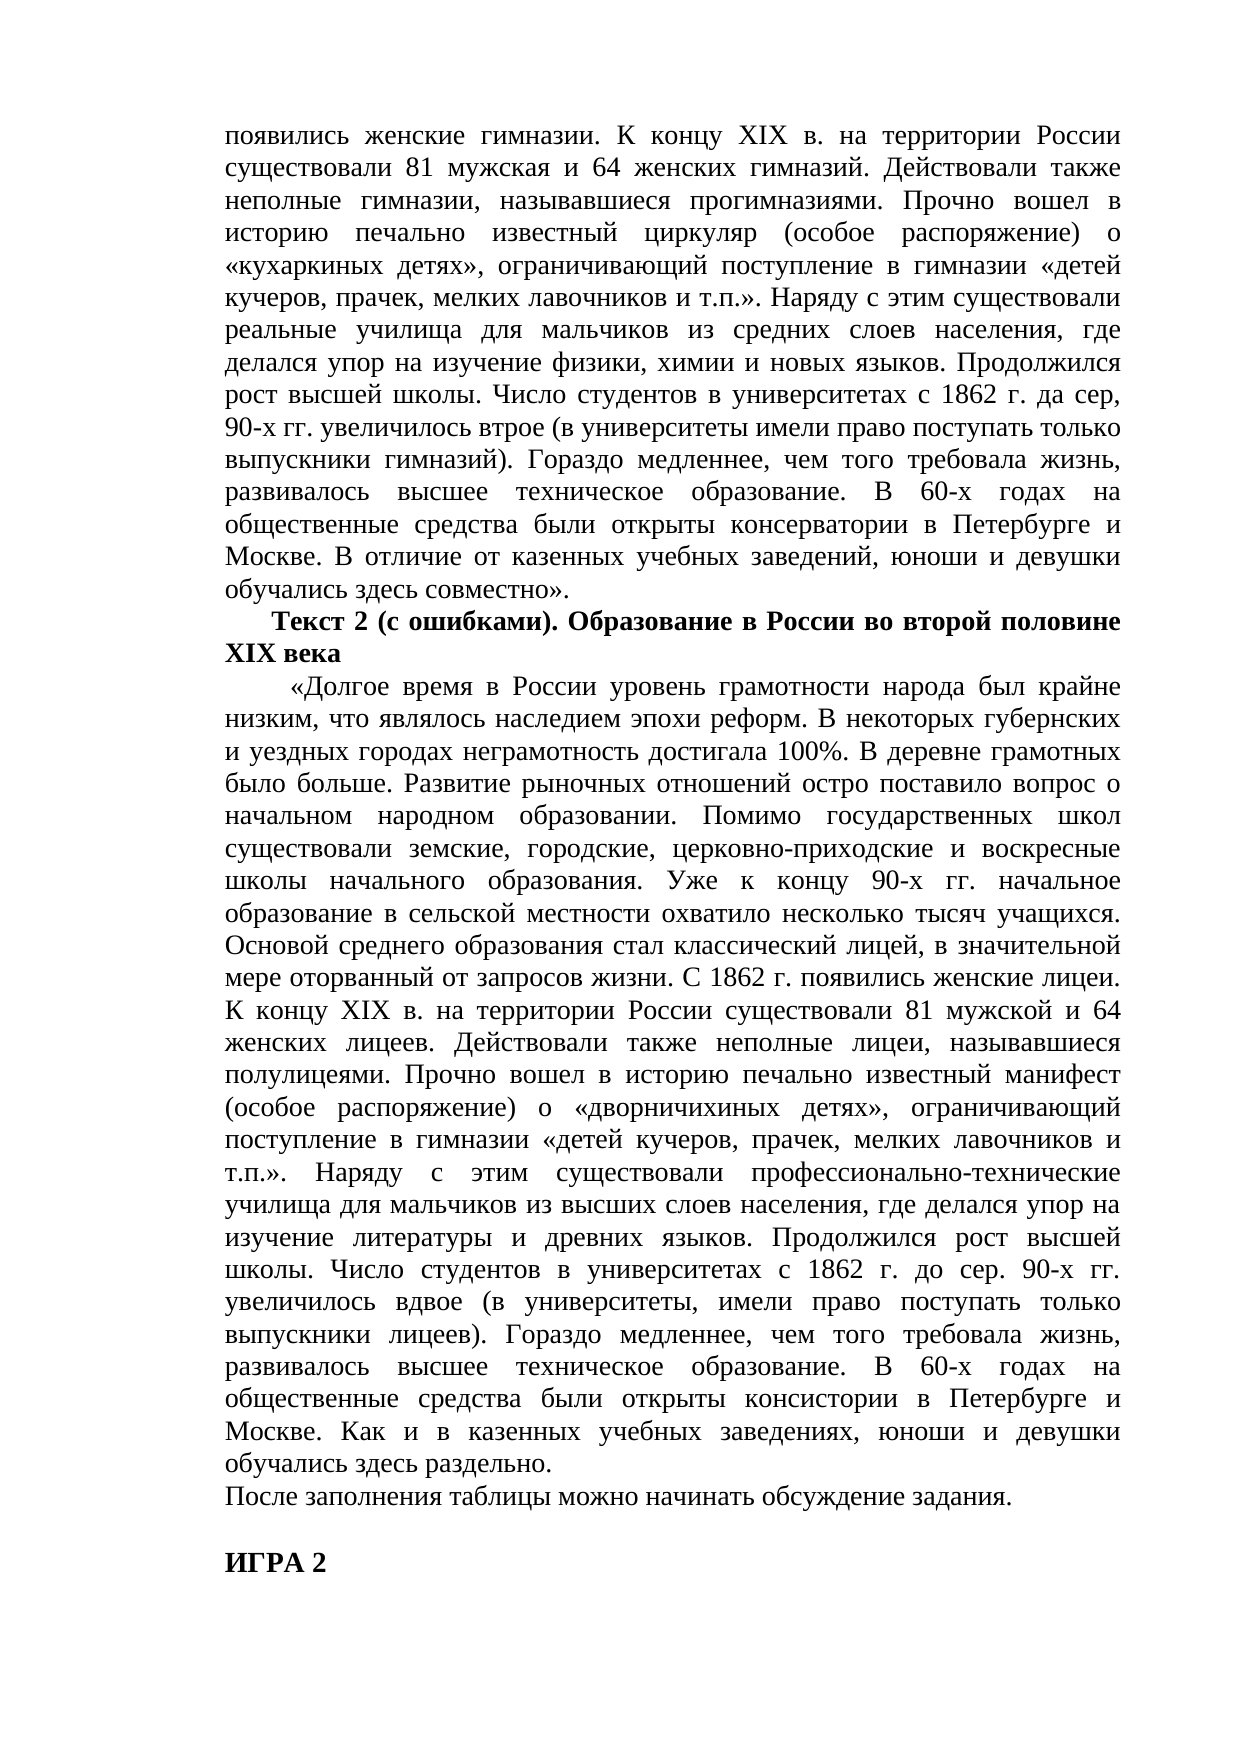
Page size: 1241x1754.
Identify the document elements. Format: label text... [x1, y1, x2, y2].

text «Долгое время в России уровень грамотности народа был крайне низким, что являлось наследием эпохи реформ. В некоторых губернских и уездных городах неграмотность достигала 100%. В деревне грамотных было больше. Развитие рыночных отношений остро поставило вопрос о начальном народном образовании. Помимо государственных школ существовали земские, городские, церковно-приходские и воскресные школы начального образования. Уже к концу 90-х гг. начальное образование в сельской местности охватило несколько тысяч учащихся. Основой среднего образования стал классический лицей, в значительной мере оторванный от запросов жизни. С 1862 г. появились женские лицеи. К концу XIX в. на территории России существовали 81 мужской и 64 женских лицеев. Действовали также неполные лицеи, называвшиеся полулицеями. Прочно вошел в историю печально известный манифест (особое распоряжение) о «дворничихиных детях», ограничивающий поступление в гимназии «детей кучеров, прачек, мелких лавочников и т.п.». Наряду с этим существовали профессионально-технические училища для мальчиков из высших слоев населения, где делался упор на изучение литературы и древних языков. Продолжился рост высшей школы. Число студентов в университетах с 1862 г. до сер. 90-х гг. увеличилось вдвое (в университеты, имели право поступать только выпускники лицеев). Гораздо медленнее, чем того требовала жизнь, развивалось высшее техническое образование. В 60-х годах на общественные средства были открыты консистории в Петербурге и Москве. Как и в казенных учебных заведениях, юноши и девушки обучались здесь раздельно. [224, 669, 1122, 1479]
text После заполнения таблицы можно начинать обсуждение задания. [224, 1479, 1122, 1511]
text ИГРА 2 [224, 1545, 1122, 1578]
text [224, 118, 1122, 604]
text Текст 2 (с ошибками). Образование в России во второй половине XIX века [224, 604, 1122, 669]
